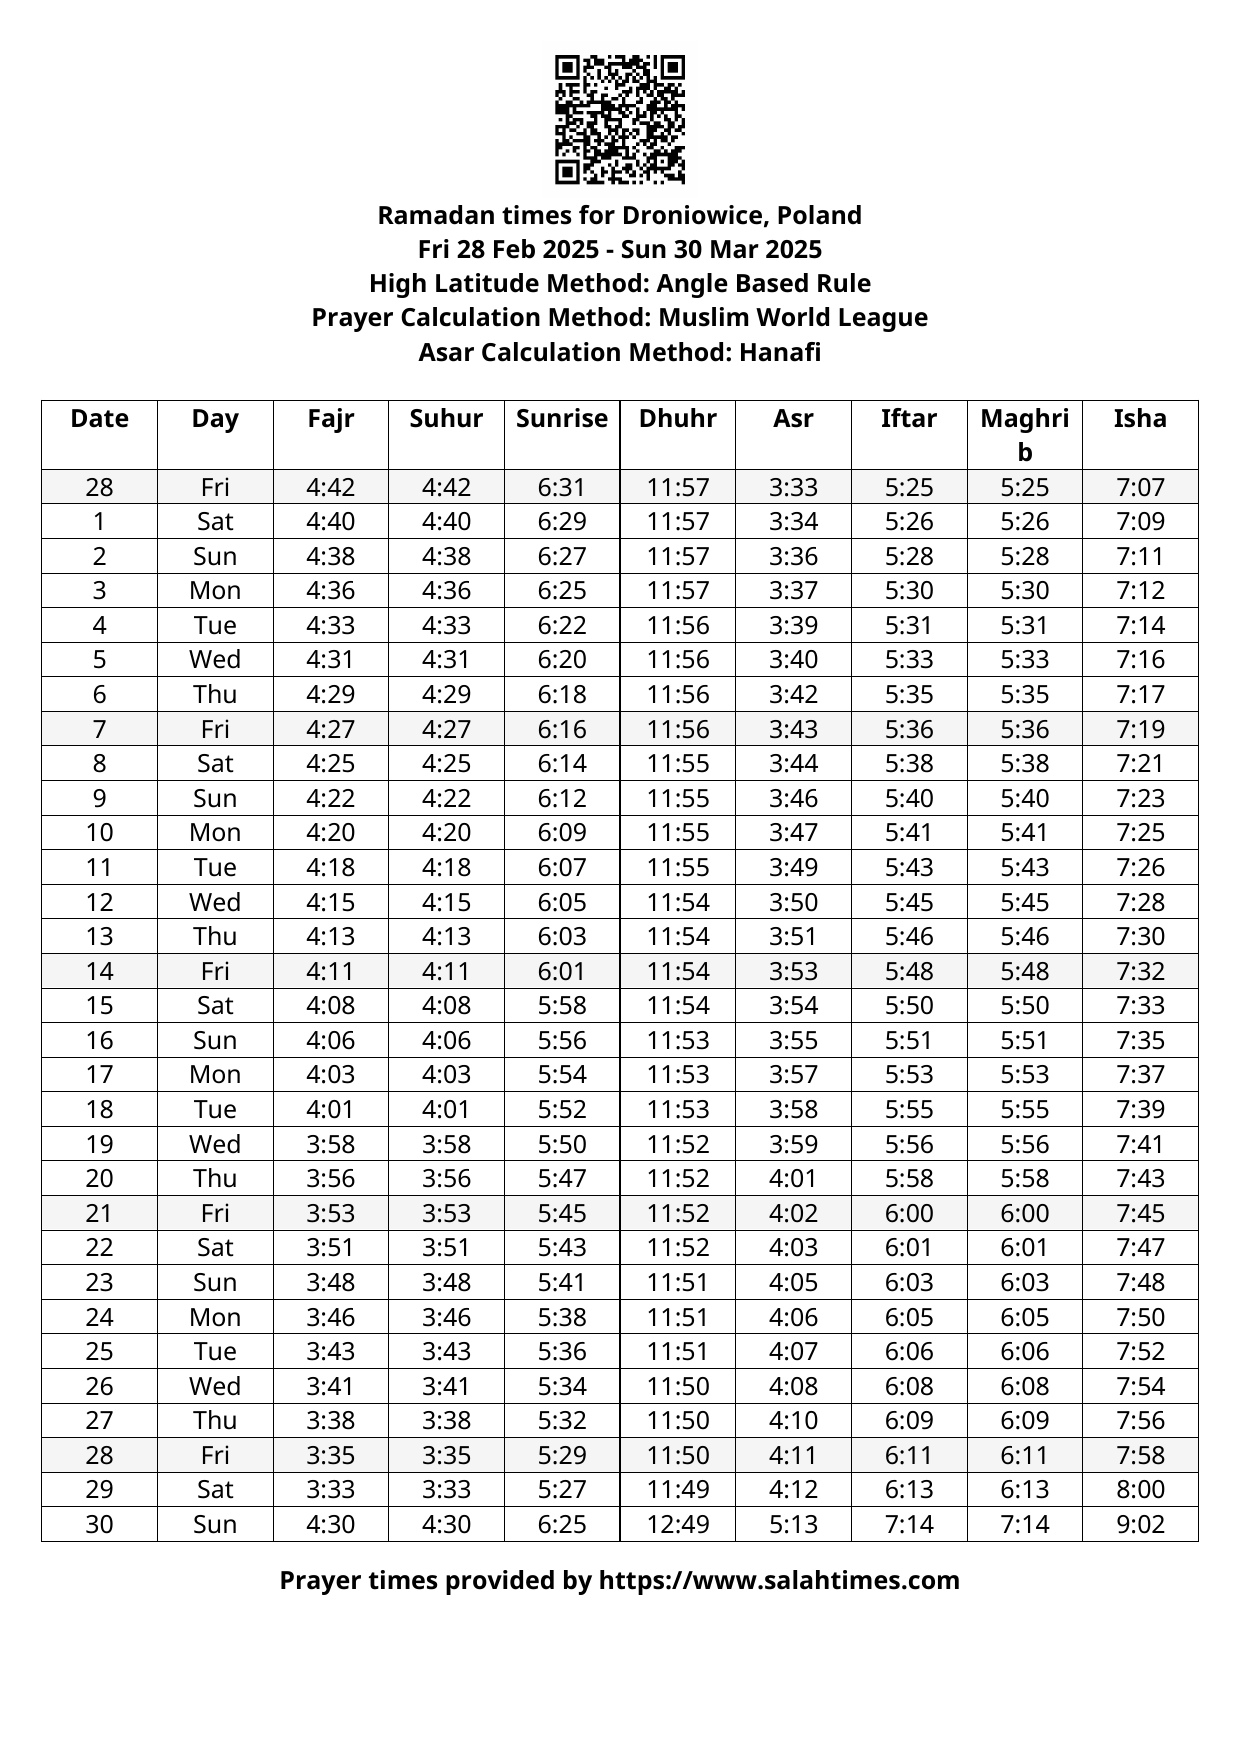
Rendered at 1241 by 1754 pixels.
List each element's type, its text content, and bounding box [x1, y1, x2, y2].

table_cell 3:56 [389, 1161, 504, 1195]
table_cell 3:56 [274, 1161, 388, 1195]
table_cell 3:58 [389, 1127, 504, 1160]
table_header Fajr [274, 401, 388, 469]
table_cell 5:50 [852, 989, 967, 1022]
table_cell 11:57 [621, 539, 735, 572]
table_cell 28 [42, 470, 157, 503]
table_header Isha [1083, 401, 1198, 469]
table_cell 5:48 [968, 954, 1082, 987]
table_cell 11:54 [621, 919, 735, 953]
table_cell 11:50 [621, 1404, 735, 1437]
table_cell 7:37 [1083, 1058, 1198, 1091]
table_cell Sat [158, 1231, 273, 1264]
table_header Day [158, 401, 273, 469]
table_cell 6:25 [505, 574, 619, 607]
table_cell 20 [42, 1161, 157, 1195]
table_cell 5:45 [852, 885, 967, 918]
table_cell 5:40 [852, 781, 967, 814]
table_cell 7:48 [1083, 1265, 1198, 1299]
table_cell 6:13 [852, 1473, 967, 1506]
table_cell 13 [42, 919, 157, 953]
table_cell 6:03 [968, 1265, 1082, 1299]
table_cell 3:48 [274, 1265, 388, 1299]
table_cell 4:25 [274, 746, 388, 780]
table_cell 5:58 [505, 989, 619, 1022]
table_cell 4:03 [389, 1058, 504, 1091]
table_cell 3:35 [389, 1438, 504, 1472]
table_cell 4:01 [389, 1092, 504, 1126]
table_cell 6:09 [968, 1404, 1082, 1437]
table_cell 4:40 [274, 504, 388, 538]
table_cell 6:09 [505, 816, 619, 849]
table_cell 7:39 [1083, 1092, 1198, 1126]
table_cell 4:40 [389, 504, 504, 538]
table_cell 4 [42, 608, 157, 642]
table_cell 3:57 [736, 1058, 851, 1091]
table_cell 6:18 [505, 677, 619, 711]
table_cell 11:53 [621, 1092, 735, 1126]
table_cell 4:05 [736, 1265, 851, 1299]
table_cell 5:38 [968, 746, 1082, 780]
table_cell Fri [158, 712, 273, 745]
table_cell 7:19 [1083, 712, 1198, 745]
table_header Suhur [389, 401, 504, 469]
table_cell 5:38 [505, 1300, 619, 1333]
table_cell 7:25 [1083, 816, 1198, 849]
table_cell 11 [42, 850, 157, 884]
table_cell 5:51 [968, 1023, 1082, 1057]
table_cell 4:11 [274, 954, 388, 987]
table_cell 3:59 [736, 1127, 851, 1160]
table_cell 4:07 [736, 1334, 851, 1368]
table_cell 6:25 [505, 1507, 619, 1541]
table_cell 5:46 [852, 919, 967, 953]
table_cell 4:18 [389, 850, 504, 884]
table_cell 30 [42, 1507, 157, 1541]
table_cell 6:27 [505, 539, 619, 572]
table_cell Sat [158, 746, 273, 780]
table_cell Tue [158, 1334, 273, 1368]
table_cell Tue [158, 1092, 273, 1126]
table_cell 22 [42, 1231, 157, 1264]
table_cell 15 [42, 989, 157, 1022]
table_cell Fri [158, 470, 273, 503]
table_cell 5:27 [505, 1473, 619, 1506]
table_header Sunrise [505, 401, 619, 469]
table_cell 5:53 [968, 1058, 1082, 1091]
table_cell 6:31 [505, 470, 619, 503]
table_cell 7:32 [1083, 954, 1198, 987]
table_cell Thu [158, 677, 273, 711]
table_cell 5:33 [852, 643, 967, 676]
table_cell 4:15 [274, 885, 388, 918]
table_cell 5:32 [505, 1404, 619, 1437]
table_cell 4:22 [389, 781, 504, 814]
table_cell 5:31 [852, 608, 967, 642]
table_header Asr [736, 401, 851, 469]
table_cell 3:35 [274, 1438, 388, 1472]
table_cell 6:08 [852, 1369, 967, 1402]
table_cell 5:56 [505, 1023, 619, 1057]
text Asar Calculation Method: Hanafi [42, 334, 1198, 368]
table_cell 3:38 [274, 1404, 388, 1437]
table_cell Tue [158, 608, 273, 642]
table_cell 3:43 [274, 1334, 388, 1368]
table_cell 11:55 [621, 816, 735, 849]
table_cell 7:58 [1083, 1438, 1198, 1472]
table_cell 6:03 [852, 1265, 967, 1299]
table_cell 4:27 [389, 712, 504, 745]
table_cell 4:31 [389, 643, 504, 676]
table_cell Fri [158, 1438, 273, 1472]
table_cell 5:43 [968, 850, 1082, 884]
table_cell 3:58 [274, 1127, 388, 1160]
table_cell 16 [42, 1023, 157, 1057]
table_cell 4:11 [389, 954, 504, 987]
table_cell 3:46 [736, 781, 851, 814]
table_cell 7:50 [1083, 1300, 1198, 1333]
table_cell 3:55 [736, 1023, 851, 1057]
table_cell Sat [158, 504, 273, 538]
table_cell 6:14 [505, 746, 619, 780]
table_cell 23 [42, 1265, 157, 1299]
table_cell 6:22 [505, 608, 619, 642]
table_header Maghrib [968, 401, 1082, 469]
table_cell 5:56 [968, 1127, 1082, 1160]
table_cell Thu [158, 1404, 273, 1437]
table_cell 5:41 [968, 816, 1082, 849]
table_cell 5:51 [852, 1023, 967, 1057]
table_cell 4:22 [274, 781, 388, 814]
table_cell 5:30 [968, 574, 1082, 607]
table_cell 5:58 [968, 1161, 1082, 1195]
table_cell 4:02 [736, 1196, 851, 1229]
table_cell 4:20 [389, 816, 504, 849]
table_cell Mon [158, 574, 273, 607]
table_cell 28 [42, 1438, 157, 1472]
table_cell 5:54 [505, 1058, 619, 1091]
table_cell 11:55 [621, 746, 735, 780]
table_cell 6:11 [968, 1438, 1082, 1472]
table_cell 5:40 [968, 781, 1082, 814]
table_cell 5:53 [852, 1058, 967, 1091]
table_cell 6:07 [505, 850, 619, 884]
table_cell 25 [42, 1334, 157, 1368]
table_cell 6:05 [852, 1300, 967, 1333]
table_cell Tue [158, 850, 273, 884]
table_cell 6:01 [968, 1231, 1082, 1264]
table_cell 4:13 [274, 919, 388, 953]
table_cell Sun [158, 539, 273, 572]
table_cell 7:52 [1083, 1334, 1198, 1368]
table_cell 3:46 [274, 1300, 388, 1333]
table_cell 3:42 [736, 677, 851, 711]
table_cell 3:41 [389, 1369, 504, 1402]
table_cell 5:45 [968, 885, 1082, 918]
table_cell Thu [158, 919, 273, 953]
table_cell 10 [42, 816, 157, 849]
table_cell 7 [42, 712, 157, 745]
table_cell 4:03 [274, 1058, 388, 1091]
table_cell 11:52 [621, 1127, 735, 1160]
table_cell 7:23 [1083, 781, 1198, 814]
table_cell 3:51 [389, 1231, 504, 1264]
table_cell 4:20 [274, 816, 388, 849]
table_cell 3:53 [274, 1196, 388, 1229]
table_cell 5:41 [852, 816, 967, 849]
text Ramadan times for Droniowice, Poland [42, 198, 1198, 232]
table_cell 5:26 [852, 504, 967, 538]
table_cell 5:28 [968, 539, 1082, 572]
table_cell 17 [42, 1058, 157, 1091]
table_cell 5:50 [505, 1127, 619, 1160]
table_cell 4:38 [274, 539, 388, 572]
table_cell 4:31 [274, 643, 388, 676]
table_cell 3:53 [389, 1196, 504, 1229]
table_cell Mon [158, 1058, 273, 1091]
table_cell 7:47 [1083, 1231, 1198, 1264]
table_cell 8:00 [1083, 1473, 1198, 1506]
table_cell 6:01 [505, 954, 619, 987]
table_cell 5:28 [852, 539, 967, 572]
text Prayer Calculation Method: Muslim World League [42, 300, 1198, 334]
table_cell 5:43 [505, 1231, 619, 1264]
table_cell 3:46 [389, 1300, 504, 1333]
table_cell 3:33 [736, 470, 851, 503]
table_cell 4:30 [274, 1507, 388, 1541]
table_cell 11:51 [621, 1334, 735, 1368]
table_cell 3:34 [736, 504, 851, 538]
table_cell 6:00 [852, 1196, 967, 1229]
table_cell 4:30 [389, 1507, 504, 1541]
table_cell 5:56 [852, 1127, 967, 1160]
table_cell 4:15 [389, 885, 504, 918]
table_cell 2 [42, 539, 157, 572]
table_cell 3:54 [736, 989, 851, 1022]
table_cell 3:40 [736, 643, 851, 676]
table_cell 7:54 [1083, 1369, 1198, 1402]
text Fri 28 Feb 2025 - Sun 30 Mar 2025 [42, 232, 1198, 266]
table_cell 6:09 [852, 1404, 967, 1437]
table_cell 11:55 [621, 781, 735, 814]
table_cell 5:35 [968, 677, 1082, 711]
table_cell 11:52 [621, 1161, 735, 1195]
table_cell 5:47 [505, 1161, 619, 1195]
table_cell 6:00 [968, 1196, 1082, 1229]
table_cell 6:05 [968, 1300, 1082, 1333]
table_cell 4:38 [389, 539, 504, 572]
table_cell 3:36 [736, 539, 851, 572]
table_cell 7:07 [1083, 470, 1198, 503]
table_cell 6:16 [505, 712, 619, 745]
table_cell 3:48 [389, 1265, 504, 1299]
table_cell 19 [42, 1127, 157, 1160]
table_cell 11:53 [621, 1023, 735, 1057]
table_cell 4:42 [389, 470, 504, 503]
table_cell 11:56 [621, 712, 735, 745]
table_cell 3:51 [274, 1231, 388, 1264]
table_cell 11:51 [621, 1265, 735, 1299]
table_header Date [42, 401, 157, 469]
table_cell 4:03 [736, 1231, 851, 1264]
table_cell 5:13 [736, 1507, 851, 1541]
table_cell 11:50 [621, 1369, 735, 1402]
table_cell 4:27 [274, 712, 388, 745]
table_cell 4:36 [274, 574, 388, 607]
table_cell Mon [158, 816, 273, 849]
table_cell 7:16 [1083, 643, 1198, 676]
table_cell 4:01 [736, 1161, 851, 1195]
table_cell 5:25 [852, 470, 967, 503]
table_cell 7:26 [1083, 850, 1198, 884]
table_cell 11:51 [621, 1300, 735, 1333]
table_cell 3:49 [736, 850, 851, 884]
table_cell 11:56 [621, 643, 735, 676]
table_cell 4:11 [736, 1438, 851, 1472]
table_cell 3:53 [736, 954, 851, 987]
table_cell 7:09 [1083, 504, 1198, 538]
table_cell 7:35 [1083, 1023, 1198, 1057]
table_cell 3:33 [274, 1473, 388, 1506]
table_cell 5 [42, 643, 157, 676]
table_cell 5:43 [852, 850, 967, 884]
table_cell 3:50 [736, 885, 851, 918]
table_cell 7:43 [1083, 1161, 1198, 1195]
table_cell 11:57 [621, 574, 735, 607]
table_cell 5:30 [852, 574, 967, 607]
table_cell 4:25 [389, 746, 504, 780]
table_cell 4:06 [389, 1023, 504, 1057]
table_cell 5:52 [505, 1092, 619, 1126]
table_cell 7:41 [1083, 1127, 1198, 1160]
table_cell 5:50 [968, 989, 1082, 1022]
table_cell 5:38 [852, 746, 967, 780]
table_cell Wed [158, 1127, 273, 1160]
table_cell Mon [158, 1300, 273, 1333]
table_cell Wed [158, 1369, 273, 1402]
table_cell 3:43 [389, 1334, 504, 1368]
table_cell 6 [42, 677, 157, 711]
table_cell 11:49 [621, 1473, 735, 1506]
table_cell 4:08 [274, 989, 388, 1022]
text High Latitude Method: Angle Based Rule [42, 266, 1198, 300]
table_cell 5:26 [968, 504, 1082, 538]
table_cell 3:39 [736, 608, 851, 642]
table_cell 6:20 [505, 643, 619, 676]
table_cell 3:37 [736, 574, 851, 607]
text Prayer times provided by https://www.salahtimes.com [42, 1563, 1198, 1597]
table_cell Thu [158, 1161, 273, 1195]
table_cell 3:47 [736, 816, 851, 849]
table_cell 11:57 [621, 504, 735, 538]
table_cell 11:52 [621, 1231, 735, 1264]
picture [542, 41, 699, 198]
table_cell 5:25 [968, 470, 1082, 503]
table_cell 3:38 [389, 1404, 504, 1437]
table_cell Wed [158, 885, 273, 918]
table_cell 7:14 [1083, 608, 1198, 642]
table_cell 6:06 [852, 1334, 967, 1368]
table_cell 7:45 [1083, 1196, 1198, 1229]
table_cell 11:56 [621, 677, 735, 711]
table_cell 4:33 [274, 608, 388, 642]
table_cell 5:46 [968, 919, 1082, 953]
table_cell 11:57 [621, 470, 735, 503]
table_cell 6:29 [505, 504, 619, 538]
table_cell 11:54 [621, 885, 735, 918]
table_cell 21 [42, 1196, 157, 1229]
table_cell 11:53 [621, 1058, 735, 1091]
table_cell 11:50 [621, 1438, 735, 1472]
table_cell Fri [158, 1196, 273, 1229]
table_header Iftar [852, 401, 967, 469]
table_cell 4:06 [274, 1023, 388, 1057]
table_cell 4:18 [274, 850, 388, 884]
table_cell 5:31 [968, 608, 1082, 642]
table_cell 3:33 [389, 1473, 504, 1506]
table_cell Wed [158, 643, 273, 676]
table_cell 11:54 [621, 989, 735, 1022]
table_cell 4:12 [736, 1473, 851, 1506]
table_cell 26 [42, 1369, 157, 1402]
table_cell 14 [42, 954, 157, 987]
table_cell 5:45 [505, 1196, 619, 1229]
table_cell 12 [42, 885, 157, 918]
table_cell 11:55 [621, 850, 735, 884]
table_cell Fri [158, 954, 273, 987]
table_cell 24 [42, 1300, 157, 1333]
table_cell 1 [42, 504, 157, 538]
table_cell 5:33 [968, 643, 1082, 676]
table_cell 27 [42, 1404, 157, 1437]
table_cell 7:33 [1083, 989, 1198, 1022]
table_cell 6:12 [505, 781, 619, 814]
table_cell 4:29 [274, 677, 388, 711]
table_cell 6:13 [968, 1473, 1082, 1506]
table_cell Sat [158, 989, 273, 1022]
table_cell 11:56 [621, 608, 735, 642]
table_cell 5:41 [505, 1265, 619, 1299]
table_cell 4:10 [736, 1404, 851, 1437]
table_cell 6:01 [852, 1231, 967, 1264]
table_cell 6:06 [968, 1334, 1082, 1368]
table_cell 6:03 [505, 919, 619, 953]
table_cell 7:28 [1083, 885, 1198, 918]
table_cell 3 [42, 574, 157, 607]
table_cell 5:55 [968, 1092, 1082, 1126]
table_cell 4:13 [389, 919, 504, 953]
table_cell 5:36 [505, 1334, 619, 1368]
table_cell Sat [158, 1473, 273, 1506]
table_cell 9:02 [1083, 1507, 1198, 1541]
table_cell 9 [42, 781, 157, 814]
table_cell 3:51 [736, 919, 851, 953]
table_cell 29 [42, 1473, 157, 1506]
table_cell Sun [158, 1023, 273, 1057]
table_cell 4:08 [389, 989, 504, 1022]
table_cell 4:29 [389, 677, 504, 711]
table_cell 4:08 [736, 1369, 851, 1402]
table_cell Sun [158, 1265, 273, 1299]
table_cell 5:36 [968, 712, 1082, 745]
table_cell 5:34 [505, 1369, 619, 1402]
table_cell Sun [158, 1507, 273, 1541]
table_cell Sun [158, 781, 273, 814]
table_header Dhuhr [621, 401, 735, 469]
table_cell 5:35 [852, 677, 967, 711]
table_cell 3:41 [274, 1369, 388, 1402]
table_cell 7:17 [1083, 677, 1198, 711]
table_cell 5:58 [852, 1161, 967, 1195]
table_cell 3:43 [736, 712, 851, 745]
table_cell 6:05 [505, 885, 619, 918]
table_cell 5:55 [852, 1092, 967, 1126]
table_cell 5:29 [505, 1438, 619, 1472]
table_cell 4:36 [389, 574, 504, 607]
table_cell 12:49 [621, 1507, 735, 1541]
table_cell 8 [42, 746, 157, 780]
table_cell 4:01 [274, 1092, 388, 1126]
table_cell 6:08 [968, 1369, 1082, 1402]
table_cell 11:52 [621, 1196, 735, 1229]
table_cell 7:21 [1083, 746, 1198, 780]
table_cell 7:30 [1083, 919, 1198, 953]
table_cell 5:48 [852, 954, 967, 987]
table_cell 4:06 [736, 1300, 851, 1333]
table_cell 7:14 [852, 1507, 967, 1541]
table_cell 6:11 [852, 1438, 967, 1472]
table_cell 7:14 [968, 1507, 1082, 1541]
table_cell 7:12 [1083, 574, 1198, 607]
table_cell 7:11 [1083, 539, 1198, 572]
table_cell 3:58 [736, 1092, 851, 1126]
table_cell 18 [42, 1092, 157, 1126]
table_cell 3:44 [736, 746, 851, 780]
table_cell 4:42 [274, 470, 388, 503]
table_cell 4:33 [389, 608, 504, 642]
table_cell 7:56 [1083, 1404, 1198, 1437]
table_cell 11:54 [621, 954, 735, 987]
table_cell 5:36 [852, 712, 967, 745]
